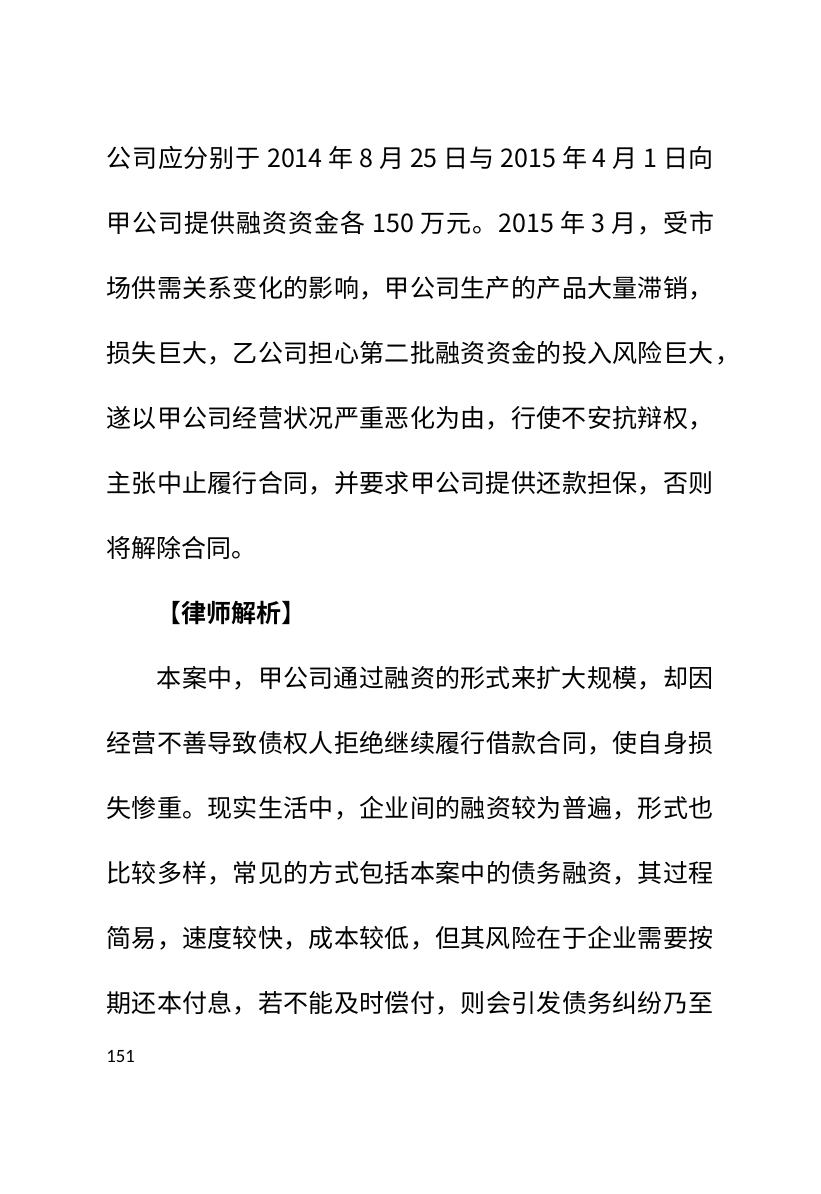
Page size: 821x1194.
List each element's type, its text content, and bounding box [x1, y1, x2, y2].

text 【律师解析】 [106, 579, 715, 644]
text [106, 644, 715, 1034]
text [106, 124, 715, 579]
